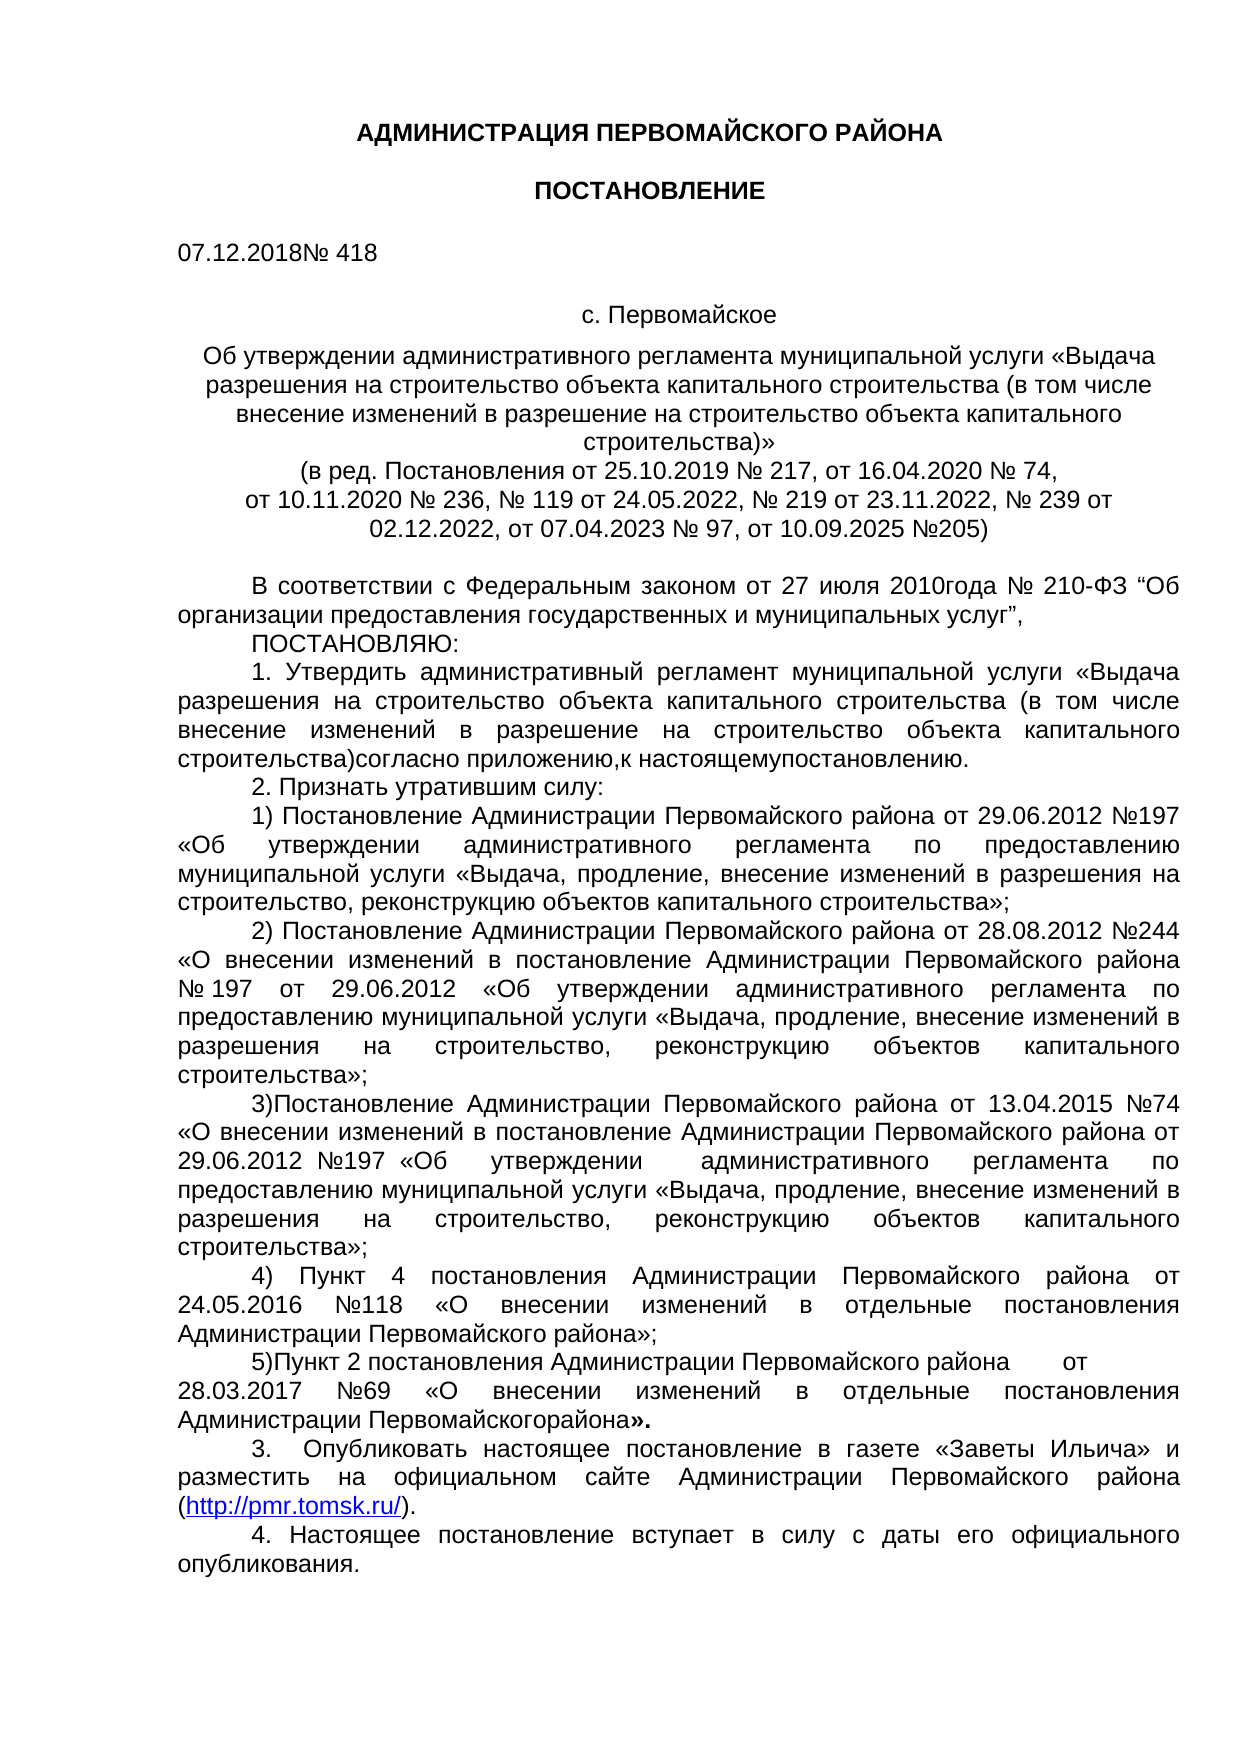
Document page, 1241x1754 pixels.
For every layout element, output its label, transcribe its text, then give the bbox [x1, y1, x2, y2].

text АДМИНИСТРАЦИЯ ПЕРВОМАЙСКОГО РАЙОНА [118, 118, 1181, 147]
text 2) Постановление Администрации Первомайского района от 28.08.2012 №244 «О внесении изменений в постановление Администрации Первомайского района № 197 от 29.06.2012 «Об утверждении административного регламента по предоставлению муниципальной услуги «Выдача, продление, внесение изменений в разрешения на строительство, реконструкцию объектов капитального строительства»; [177, 916, 1181, 1088]
text 07.12.2018№ 418 [177, 238, 1181, 266]
text ПОСТАНОВЛЕНИЕ [118, 176, 1181, 204]
text 4. Настоящее постановление вступает в силу с даты его официального опубликования. [177, 1520, 1181, 1577]
text 3)Постановление Администрации Первомайского района от 13.04.2015 №74 «О внесении изменений в постановление Администрации Первомайского района от 29.06.2012 №197 «Об утверждении административного регламента по предоставлению муниципальной услуги «Выдача, продление, внесение изменений в разрешения на строительство, реконструкцию объектов капитального строительства»; [177, 1088, 1181, 1261]
text 1. Утвердить административный регламент муниципальной услуги «Выдача разрешения на строительство объекта капитального строительства (в том числе внесение изменений в разрешение на строительство объекта капитального строительства)согласно приложению,к настоящемупостановлению. [177, 657, 1181, 772]
text с. Первомайское [177, 300, 1181, 328]
title 5)Пункт 2 постановления Администрации Первомайского района от 28.03.2017 №69 «О внесении изменений в отдельные постановления Администрации Первомайскогорайона». [177, 1347, 1181, 1433]
text 1) Постановление Администрации Первомайского района от 29.06.2012 №197 «Об утверждении административного регламента по предоставлению муниципальной услуги «Выдача, продление, внесение изменений в разрешения на строительство, реконструкцию объектов капитального строительства»; [177, 801, 1181, 916]
text В соответствии с Федеральным законом от 27 июля 2010года № 210-ФЗ “Об организации предоставления государственных и муниципальных услуг”, [177, 571, 1181, 628]
text (в ред. Постановления от 25.10.2019 № 217, от 16.04.2020 № 74, [177, 456, 1181, 485]
text от 10.11.2020 № 236, № 119 от 24.05.2022, № 219 от 23.11.2022, № 239 от 02.12.2022, от 07.04.2023 № 97, от 10.09.2025 №205) [177, 485, 1181, 542]
text 4) Пункт 4 постановления Администрации Первомайского района от 24.05.2016 №118 «О внесении изменений в отдельные постановления Администрации Первомайского района»; [177, 1261, 1181, 1347]
text 2. Признать утратившим силу: [177, 772, 1181, 801]
text ПОСТАНОВЛЯЮ: [177, 628, 1181, 657]
text Об утверждении административного регламента муниципальной услуги «Выдача разрешения на строительство объекта капитального строительства (в том числе внесение изменений в разрешение на строительство объекта капитального строительства)» [177, 341, 1181, 456]
text 3. Опубликовать настоящее постановление в газете «Заветы Ильича» и разместить на официальном сайте Администрации Первомайского района (http://pmr.tomsk.ru/). [177, 1433, 1181, 1520]
